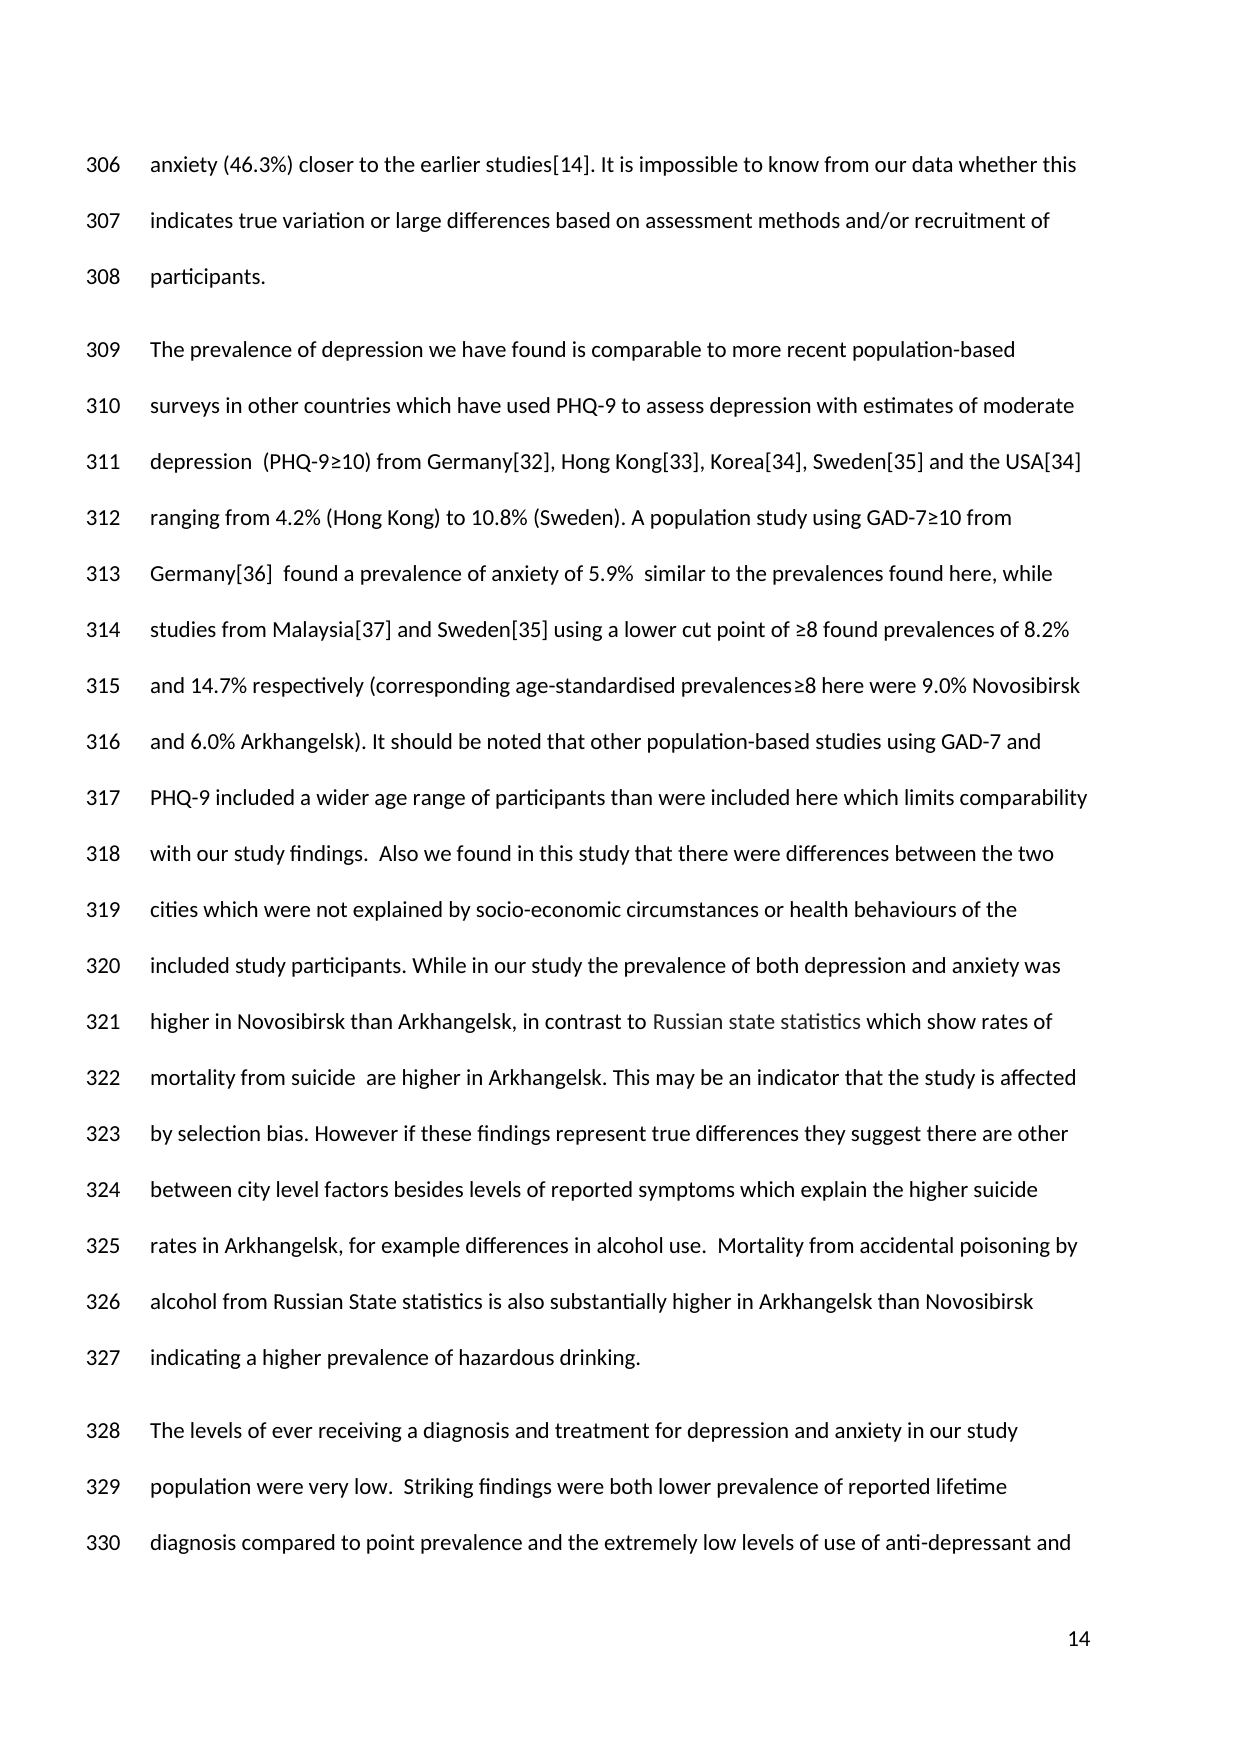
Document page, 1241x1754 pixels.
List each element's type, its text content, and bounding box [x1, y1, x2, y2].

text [150, 150, 1090, 290]
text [150, 1416, 1090, 1556]
text The prevalence of depression we have found is comparable to more recent population-based surveys in other countries which have used PHQ-9 to assess depression with estimates of moderate depression (PHQ-9≥10) from Germany[32], Hong Kong[33], Korea[34], Sweden[35] and the USA[34] ranging from 4.2% (Hong Kong) to 10.8% (Sweden). A population study using GAD-7≥10 from Germany[36] found a prevalence of anxiety of 5.9% similar to the prevalences found here, while studies from Malaysia[37] and Sweden[35] using a lower cut point of ≥8 found prevalences of 8.2% and 14.7% respectively (corresponding age-standardised prevalences≥8 here were 9.0% Novosibirsk and 6.0% Arkhangelsk). It should be noted that other population-based studies using GAD-7 and PHQ-9 included a wider age range of participants than were included here which limits comparability with our study findings. Also we found in this study that there were differences between the two cities which were not explained by socio-economic circumstances or health behaviours of the included study participants. While in our study the prevalence of both depression and anxiety was higher in Novosibirsk than Arkhangelsk, in contrast to Russian state statistics which show rates of mortality from suicide are higher in Arkhangelsk. This may be an indicator that the study is affected by selection bias. However if these findings represent true differences they suggest there are other between city level factors besides levels of reported symptoms which explain the higher suicide rates in Arkhangelsk, for example differences in alcohol use. Mortality from accidental poisoning by alcohol from Russian State statistics is also substantially higher in Arkhangelsk than Novosibirsk indicating a higher prevalence of hazardous drinking. [150, 335, 1090, 1372]
